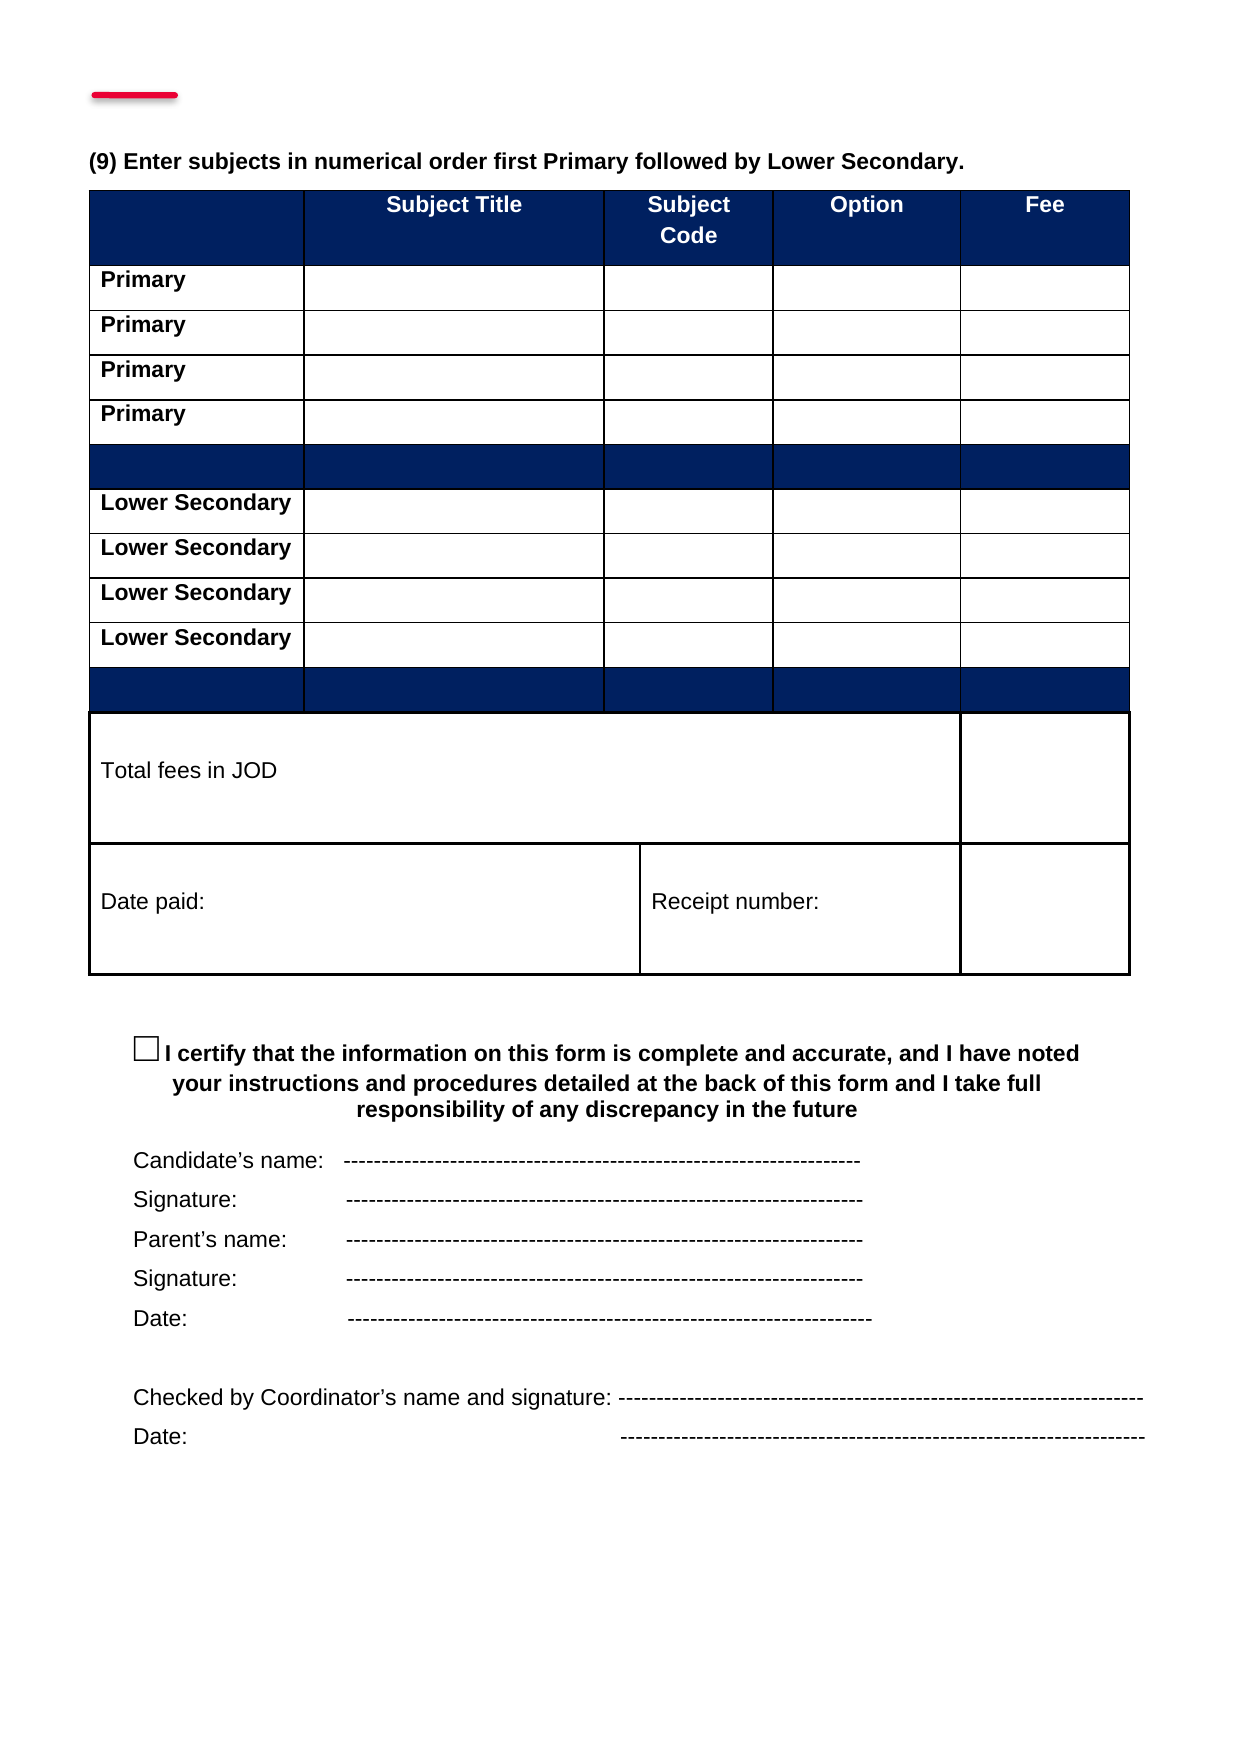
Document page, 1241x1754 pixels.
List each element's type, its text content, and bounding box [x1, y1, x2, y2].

text Date: --------------------------------------------------------------------- [133, 1304, 1152, 1331]
text Checked by Coordinator’s name and signature: --------------------------------------------------------------------- [133, 1383, 1152, 1410]
table_header Subject Code [605, 191, 772, 265]
table_cell [962, 714, 1128, 842]
table_cell [605, 401, 772, 443]
table_header Option [774, 191, 960, 265]
table_cell [605, 534, 772, 577]
table_cell [774, 311, 960, 354]
table_cell [774, 445, 960, 488]
table_cell Receipt number: [641, 845, 959, 973]
table_cell [605, 668, 772, 711]
table_cell [961, 534, 1129, 577]
table_cell [774, 623, 960, 667]
table_cell Date paid: [91, 845, 639, 973]
table_cell [305, 266, 603, 309]
table_cell [774, 534, 960, 577]
table_cell [305, 311, 603, 354]
text Candidate’s name: -------------------------------------------------------------------- [133, 1147, 1152, 1173]
text Signature: -------------------------------------------------------------------- [133, 1265, 1152, 1291]
table_cell [305, 579, 603, 622]
table_cell [961, 266, 1129, 309]
text Signature: -------------------------------------------------------------------- [133, 1186, 1152, 1212]
table_cell [305, 401, 603, 443]
table_cell Lower Secondary [90, 579, 303, 622]
table_header Subject Title [305, 191, 603, 265]
table_cell [605, 266, 772, 309]
table_cell [774, 266, 960, 309]
table_cell [605, 490, 772, 532]
table_cell Lower Secondary [90, 490, 303, 532]
table_cell [305, 356, 603, 399]
table_cell [90, 668, 303, 711]
table_header Fee [961, 191, 1129, 265]
table_cell [774, 490, 960, 532]
table_cell [605, 623, 772, 667]
table_cell Lower Secondary [90, 534, 303, 577]
table_cell [305, 534, 603, 577]
table_cell [605, 356, 772, 399]
table_cell [774, 401, 960, 443]
table_cell [305, 623, 603, 667]
table_cell [961, 311, 1129, 354]
text □ I certify that the information on this form is complete and accurate, and I have noted your instructions and procedures detailed at the back of this form and I take full responsibility of any discrepancy in the future [133, 1022, 1081, 1123]
table_cell [305, 668, 603, 711]
table_cell [961, 401, 1129, 443]
table_cell [305, 445, 603, 488]
table_cell [961, 668, 1129, 711]
table_cell [774, 579, 960, 622]
table_cell [90, 445, 303, 488]
table_cell [961, 623, 1129, 667]
table_cell [961, 490, 1129, 532]
text Parent’s name: -------------------------------------------------------------------- [133, 1226, 1152, 1252]
table_cell [605, 579, 772, 622]
table_cell Primary [90, 266, 303, 309]
text Date: --------------------------------------------------------------------- [89, 1423, 1152, 1449]
table_cell [774, 668, 960, 711]
table_cell [774, 356, 960, 399]
table_cell Lower Secondary [90, 623, 303, 667]
table_cell [305, 490, 603, 532]
table_cell Primary [90, 356, 303, 399]
table_header [90, 191, 303, 265]
table_cell [961, 445, 1129, 488]
table_cell [961, 356, 1129, 399]
table_cell [961, 579, 1129, 622]
table_cell [605, 311, 772, 354]
table_cell Primary [90, 311, 303, 354]
table_cell [962, 845, 1128, 973]
table_cell [605, 445, 772, 488]
text (9) Enter subjects in numerical order first Primary followed by Lower Secondary. [89, 148, 1152, 174]
table_cell Primary [90, 401, 303, 443]
table_cell Total fees in JOD [91, 714, 959, 842]
